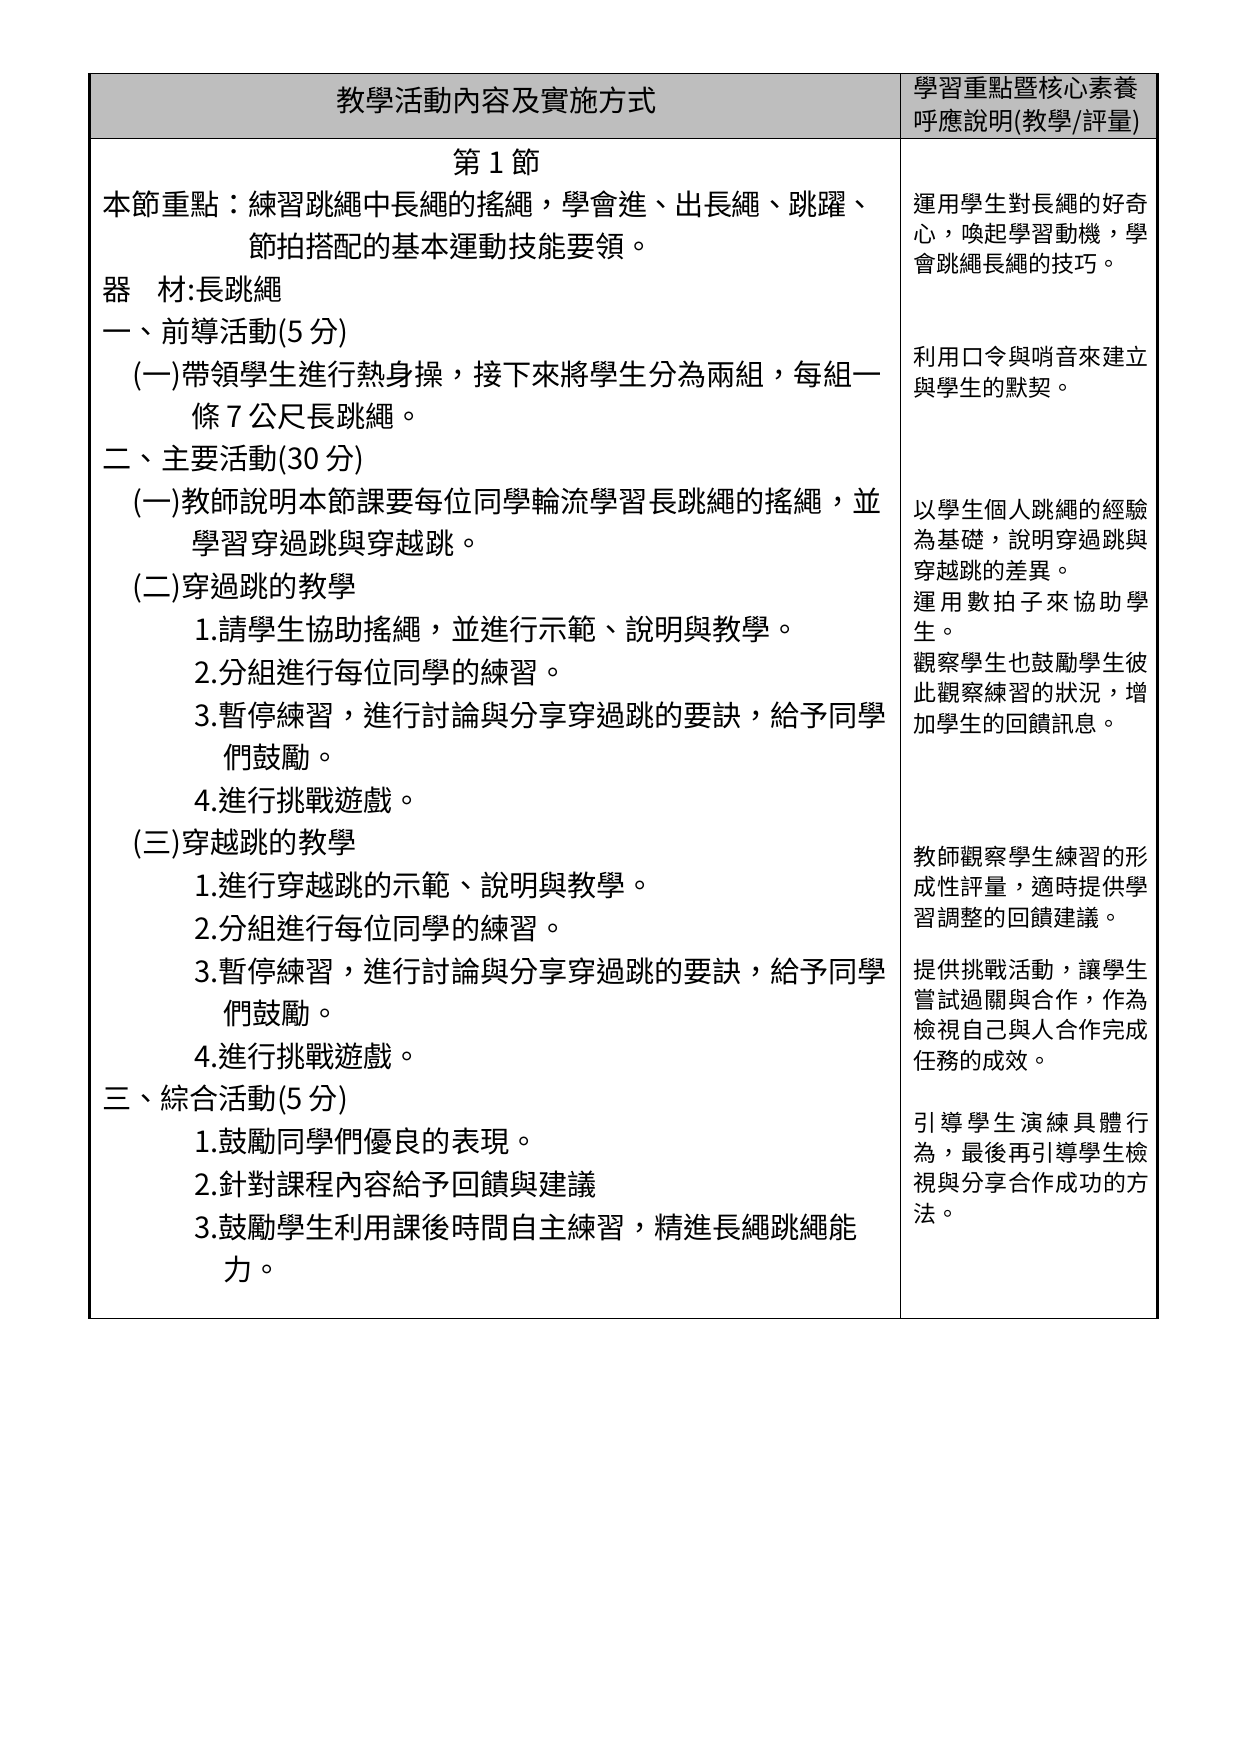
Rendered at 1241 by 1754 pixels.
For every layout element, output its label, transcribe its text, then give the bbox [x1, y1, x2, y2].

table_header 教學活動內容及實施方式 [91, 74, 900, 138]
table_cell 運用學生對長繩的好奇心，喚起學習動機，學會跳繩長繩的技巧。 利用口令與哨音來建立與學生的默契。 以學生個人跳繩的經驗為基礎，說明穿過跳與穿越跳的差異。 運用數拍子來協助學生。 觀察學生也鼓勵學生彼此觀察練習的狀況，增加學生的回饋訊息。 教師觀察學生練習的形成性評量，適時提供學習調整的回饋建議。 提供挑戰活動，讓學生嘗試過關與合作，作為檢視自己與人合作完成任務的成效。 引導學生演練具體行為，最後再引導學生檢視與分享合作成功的方法。 [901, 139, 1156, 1318]
table_header 學習重點暨核心素養 呼應說明(教學/評量) [901, 74, 1156, 138]
table_cell 第 1 節 本節重點：練習跳繩中長繩的搖繩，學會進、出長繩、跳躍、節拍搭配的基本運動技能要領。 器 材:長跳繩 一、前導活動(5分) (一)帶領學生進行熱身操，接下來將學生分為兩組，每組一條7公尺長跳繩。 二、主要活動(30分) (一)教師說明本節課要每位同學輪流學習長跳繩的搖繩，並學習穿過跳與穿越跳。 (二)穿過跳的教學 1.請學生協助搖繩，並進行示範、說明與教學。 2.分組進行每位同學的練習。 3.暫停練習，進行討論與分享穿過跳的要訣，給予同學們鼓勵。 4.進行挑戰遊戲。 (三)穿越跳的教學 1.進行穿越跳的示範、說明與教學。 2.分組進行每位同學的練習。 3.暫停練習，進行討論與分享穿過跳的要訣，給予同學們鼓勵。 4.進行挑戰遊戲。 三、綜合活動(5分) 1.鼓勵同學們優良的表現。 2.針對課程內容給予回饋與建議 3.鼓勵學生利用課後時間自主練習，精進長繩跳繩能力。 [91, 139, 900, 1318]
